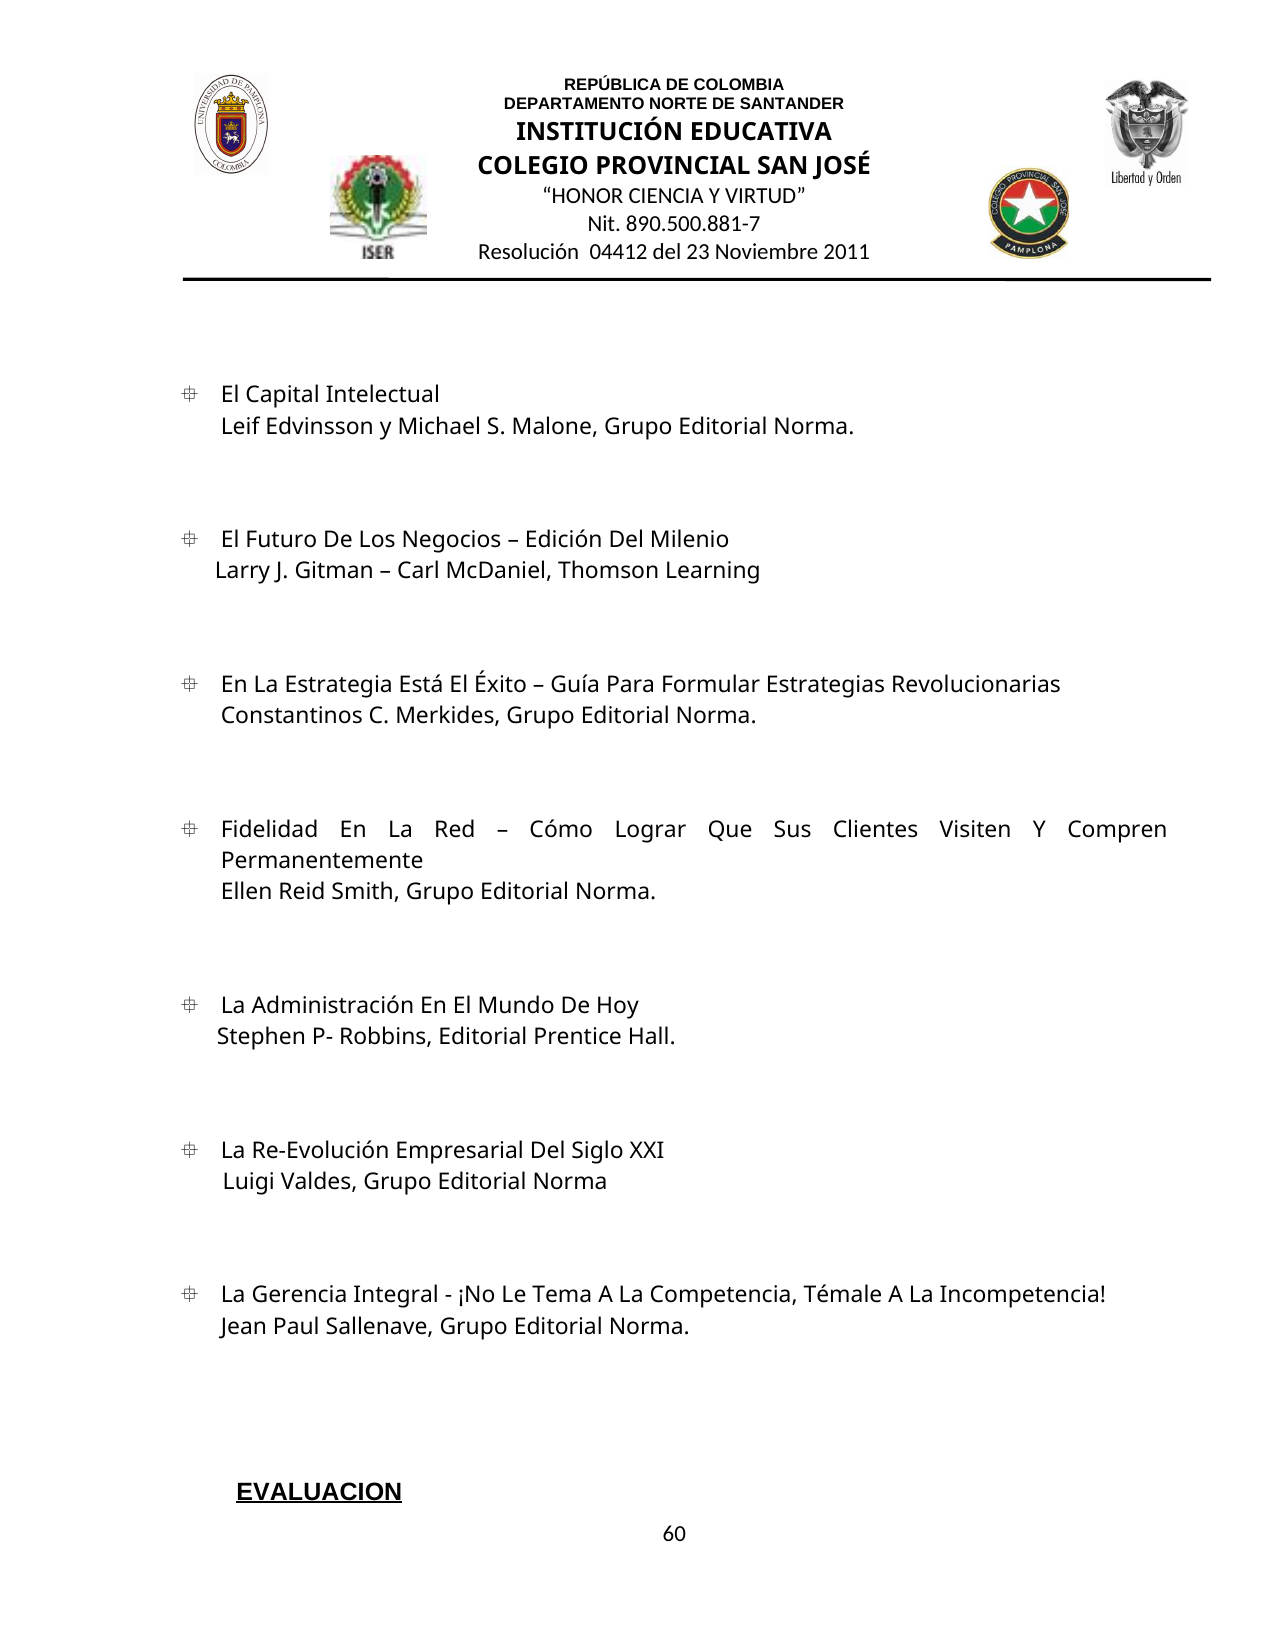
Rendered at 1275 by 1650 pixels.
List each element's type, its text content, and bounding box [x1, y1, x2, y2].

text Jean Paul Sallenave, Grupo Editorial Norma. [221, 1309, 1169, 1341]
list Del Siglo XXI [179, 1133, 1169, 1165]
text Constantinos C. Merkides, Grupo Editorial Norma. [221, 699, 1169, 730]
list En El Éxito – Guía Para Formular Estrategias Revolucionarias [179, 668, 1169, 699]
text Leif Edvinsson y Michael S. Malone, Grupo Editorial Norma. [221, 409, 1169, 441]
text EVALUACION [236, 1480, 1171, 1505]
list El Futuro De Los Negocios – Edición Del Milenio [179, 523, 1169, 554]
list El Mundo De Hoy [179, 989, 1169, 1020]
picture [193, 73, 269, 175]
list Fidelidad En – Cómo Lograr Que Sus Clientes Visiten Y Compren Permanentemente [179, 813, 1169, 875]
picture [329, 155, 427, 259]
text Larry J. Gitman – Carl McDaniel, Thomson Learning [214, 554, 1169, 586]
list - ¡No Le Tema A , Témale A ! [179, 1278, 1169, 1309]
text Ellen Reid Smith, Grupo Editorial Norma. [221, 875, 1169, 906]
picture [988, 166, 1069, 259]
list El Capital Intelectual [179, 378, 1169, 409]
text Luigi Valdes, Grupo Editorial Norma [217, 1165, 1169, 1196]
text Stephen P- Robbins, Editorial Prentice Hall. [217, 1020, 1169, 1051]
